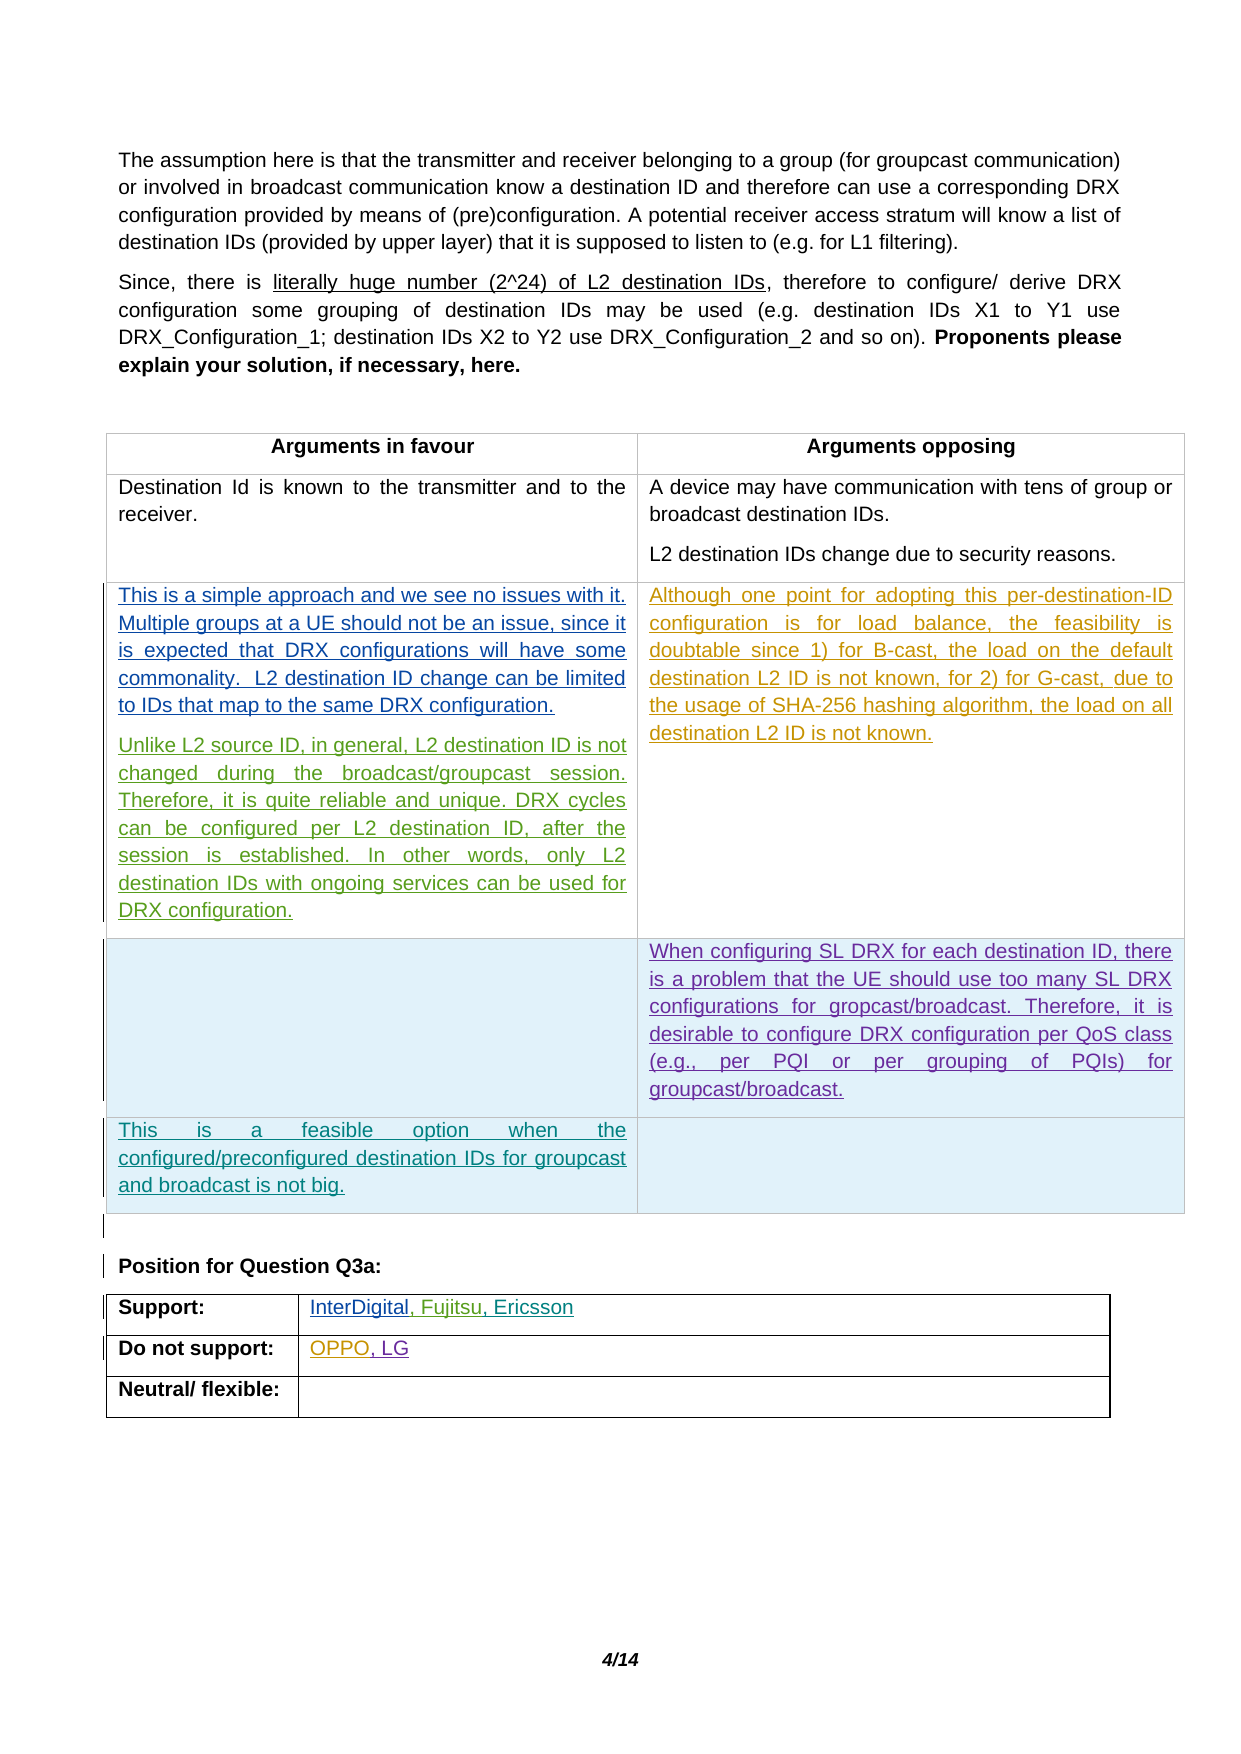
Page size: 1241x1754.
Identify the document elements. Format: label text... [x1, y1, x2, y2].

table_header Arguments opposing [638, 434, 1184, 474]
table_cell [107, 583, 637, 938]
table_header Support: [107, 1295, 298, 1335]
table_header Arguments in favour [107, 434, 637, 474]
table_cell [638, 583, 1184, 938]
table_cell Do not support: [107, 1336, 298, 1376]
text Since, there is literally huge number (2^24) of L2 destination IDs, therefore to configure/ derive DRX configuration some grouping of destination IDs may be used (e.g. destination IDs X1 to Y1 use DRX_Configuration_1; destination IDs X2 to Y2 use DRX_Configuration_2 and so on). Proponents please explain your solution, if necessary, here. [118, 270, 1122, 377]
table_cell [299, 1336, 1109, 1376]
table_cell A device may have communication with tens of group or broadcast destination IDs. L2 destination IDs change due to security reasons. [638, 475, 1184, 582]
text Position for Question Q3a: [118, 1254, 1122, 1278]
table_header [299, 1295, 1109, 1335]
table_cell Destination Id is known to the transmitter and to the receiver. [107, 475, 637, 582]
table_cell Neutral/ flexible: [107, 1377, 298, 1417]
text The assumption here is that the transmitter and receiver belonging to a group (for groupcast communication) or involved in broadcast communication know a destination ID and therefore can use a corresponding DRX configuration provided by means of (pre)configuration. A potential receiver access stratum will know a list of destination IDs (provided by upper layer) that it is supposed to listen to (e.g. for L1 filtering). [118, 148, 1122, 254]
table_cell [299, 1377, 1109, 1417]
